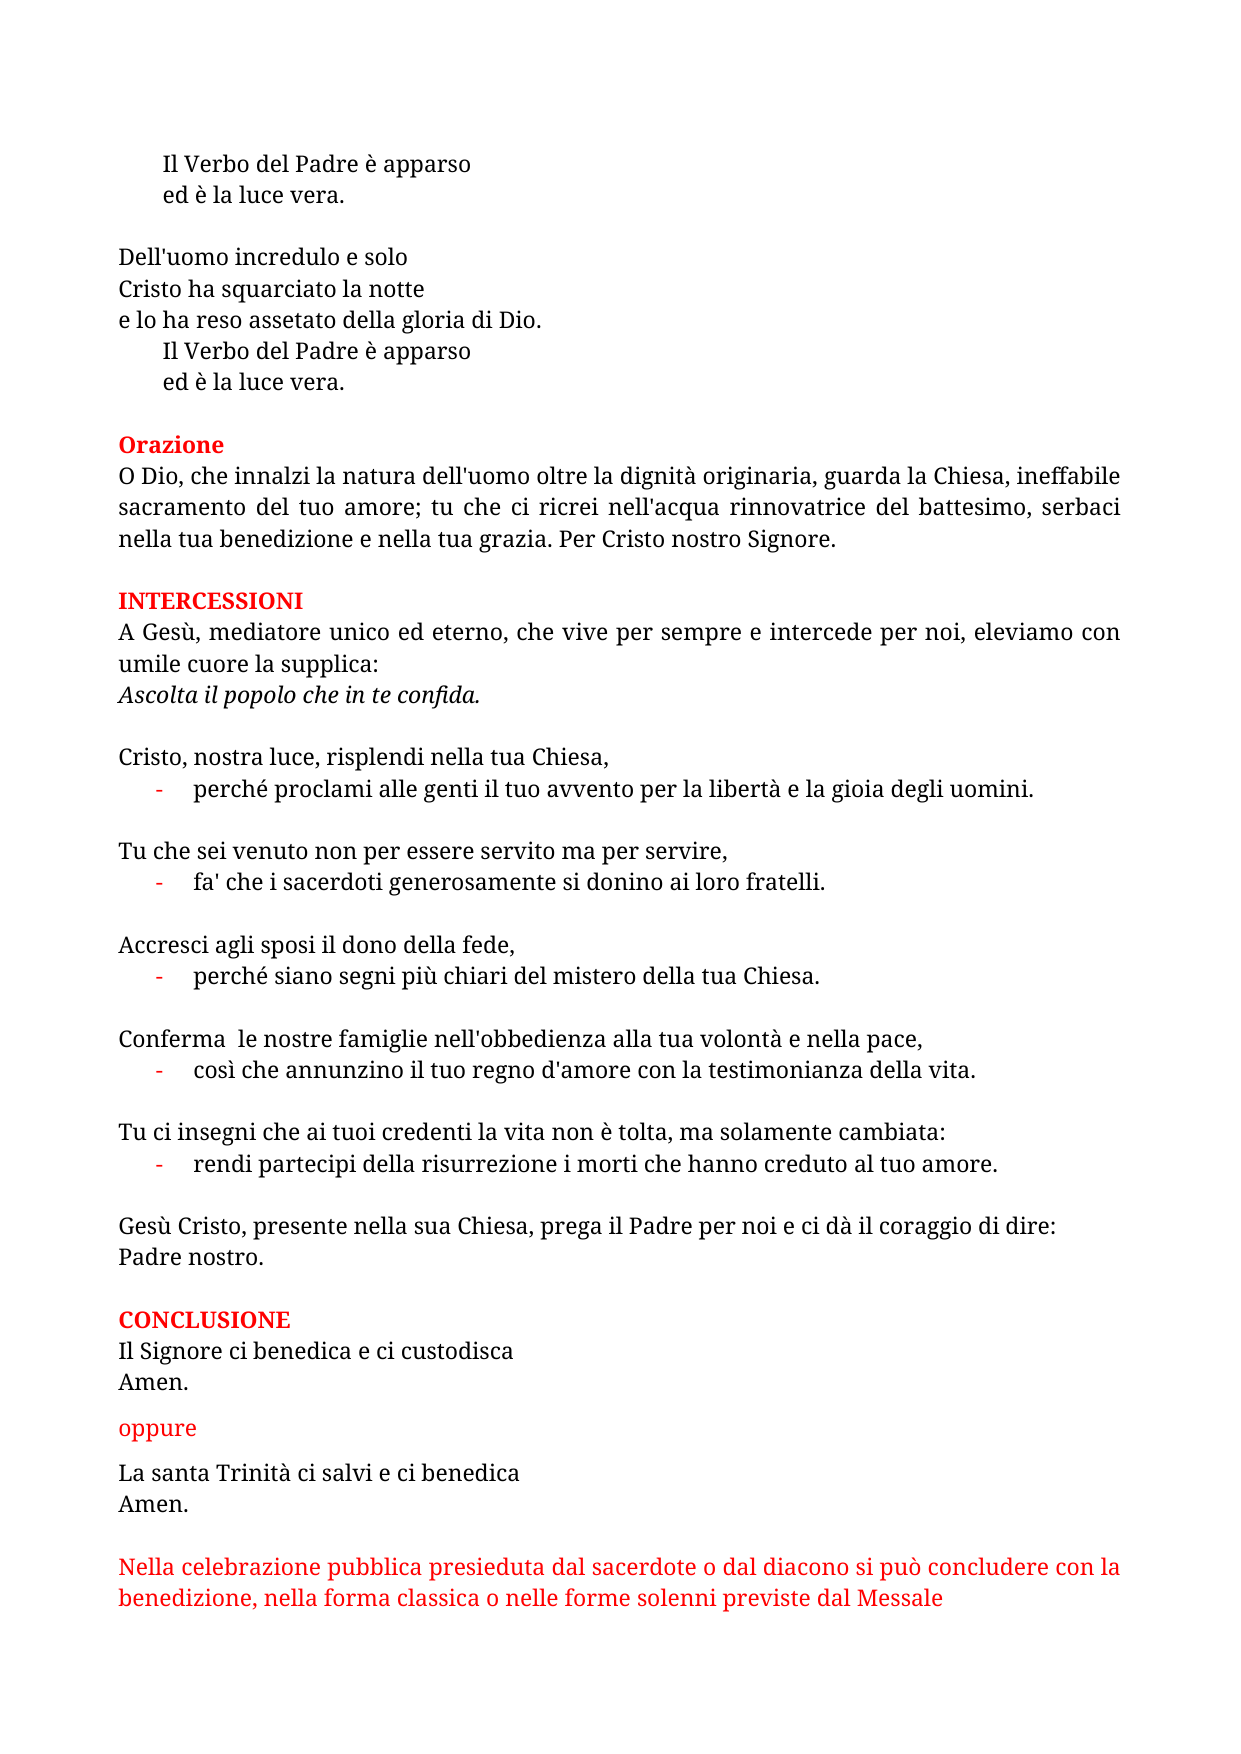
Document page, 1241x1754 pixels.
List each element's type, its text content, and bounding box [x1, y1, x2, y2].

text Cristo, nostra luce, risplendi nella tua Chiesa, [118, 741, 1122, 773]
text Amen. [118, 1488, 1122, 1520]
text La santa Trinità ci salvi e ci benedica [118, 1457, 1122, 1488]
text O Dio, che innalzi la natura dell'uomo oltre la dignità originaria, guarda la Chiesa, ineffabile sacramento del tuo amore; tu che ci ricrei nell'acqua rinnovatrice del battesimo, serbaci nella tua benedizione e nella tua grazia. Per Cristo nostro Signore. [118, 460, 1122, 554]
text Dell'uomo incredulo e solo [118, 241, 1122, 273]
text Tu ci insegni che ai tuoi credenti la vita non è tolta, ma solamente cambiata: [118, 1116, 1122, 1148]
text Cristo ha squarciato la notte [118, 273, 1122, 304]
text Ascolta il popolo che in te confida. [118, 679, 1122, 710]
text A Gesù, mediatore unico ed eterno, che vive per sempre e intercede per noi, eleviamo con umile cuore la supplica: [118, 616, 1122, 679]
text ed è la luce vera. [118, 366, 1122, 398]
text Il Verbo del Padre è apparso [118, 148, 1122, 179]
list perché proclami alle genti il tuo avvento per la libertà e la gioia degli uomini. [156, 773, 1122, 804]
text Il Verbo del Padre è apparso [118, 335, 1122, 366]
text CONCLUSIONE [118, 1304, 1122, 1335]
text Accresci agli sposi il dono della fede, [118, 929, 1122, 960]
text Amen. [118, 1366, 1122, 1398]
text e lo ha reso assetato della gloria di Dio. [118, 304, 1122, 335]
text Conferma le nostre famiglie nell'obbedienza alla tua volontà e nella pace, [118, 1023, 1122, 1054]
text Padre nostro. [118, 1241, 1122, 1273]
list fa' che i sacerdoti generosamente si donino ai loro fratelli. [156, 866, 1122, 898]
text Il Signore ci benedica e ci custodisca [118, 1335, 1122, 1366]
text oppure [118, 1412, 1122, 1443]
text Nella celebrazione pubblica presieduta dal sacerdote o dal diacono si può concludere con la benedizione, nella forma classica o nelle forme solenni previste dal Messale [118, 1551, 1122, 1613]
text INTERCESSIONI [118, 585, 1122, 616]
list rendi partecipi della risurrezione i morti che hanno creduto al tuo amore. [156, 1148, 1122, 1179]
text Tu che sei venuto non per essere servito ma per servire, [118, 835, 1122, 866]
list così che annunzino il tuo regno d'amore con la testimonianza della vita. [156, 1054, 1122, 1085]
text Gesù Cristo, presente nella sua Chiesa, prega il Padre per noi e ci dà il coraggio di dire: [118, 1210, 1122, 1241]
text ed è la luce vera. [118, 179, 1122, 210]
text Orazione [118, 429, 1122, 460]
list perché siano segni più chiari del mistero della tua Chiesa. [156, 960, 1122, 991]
